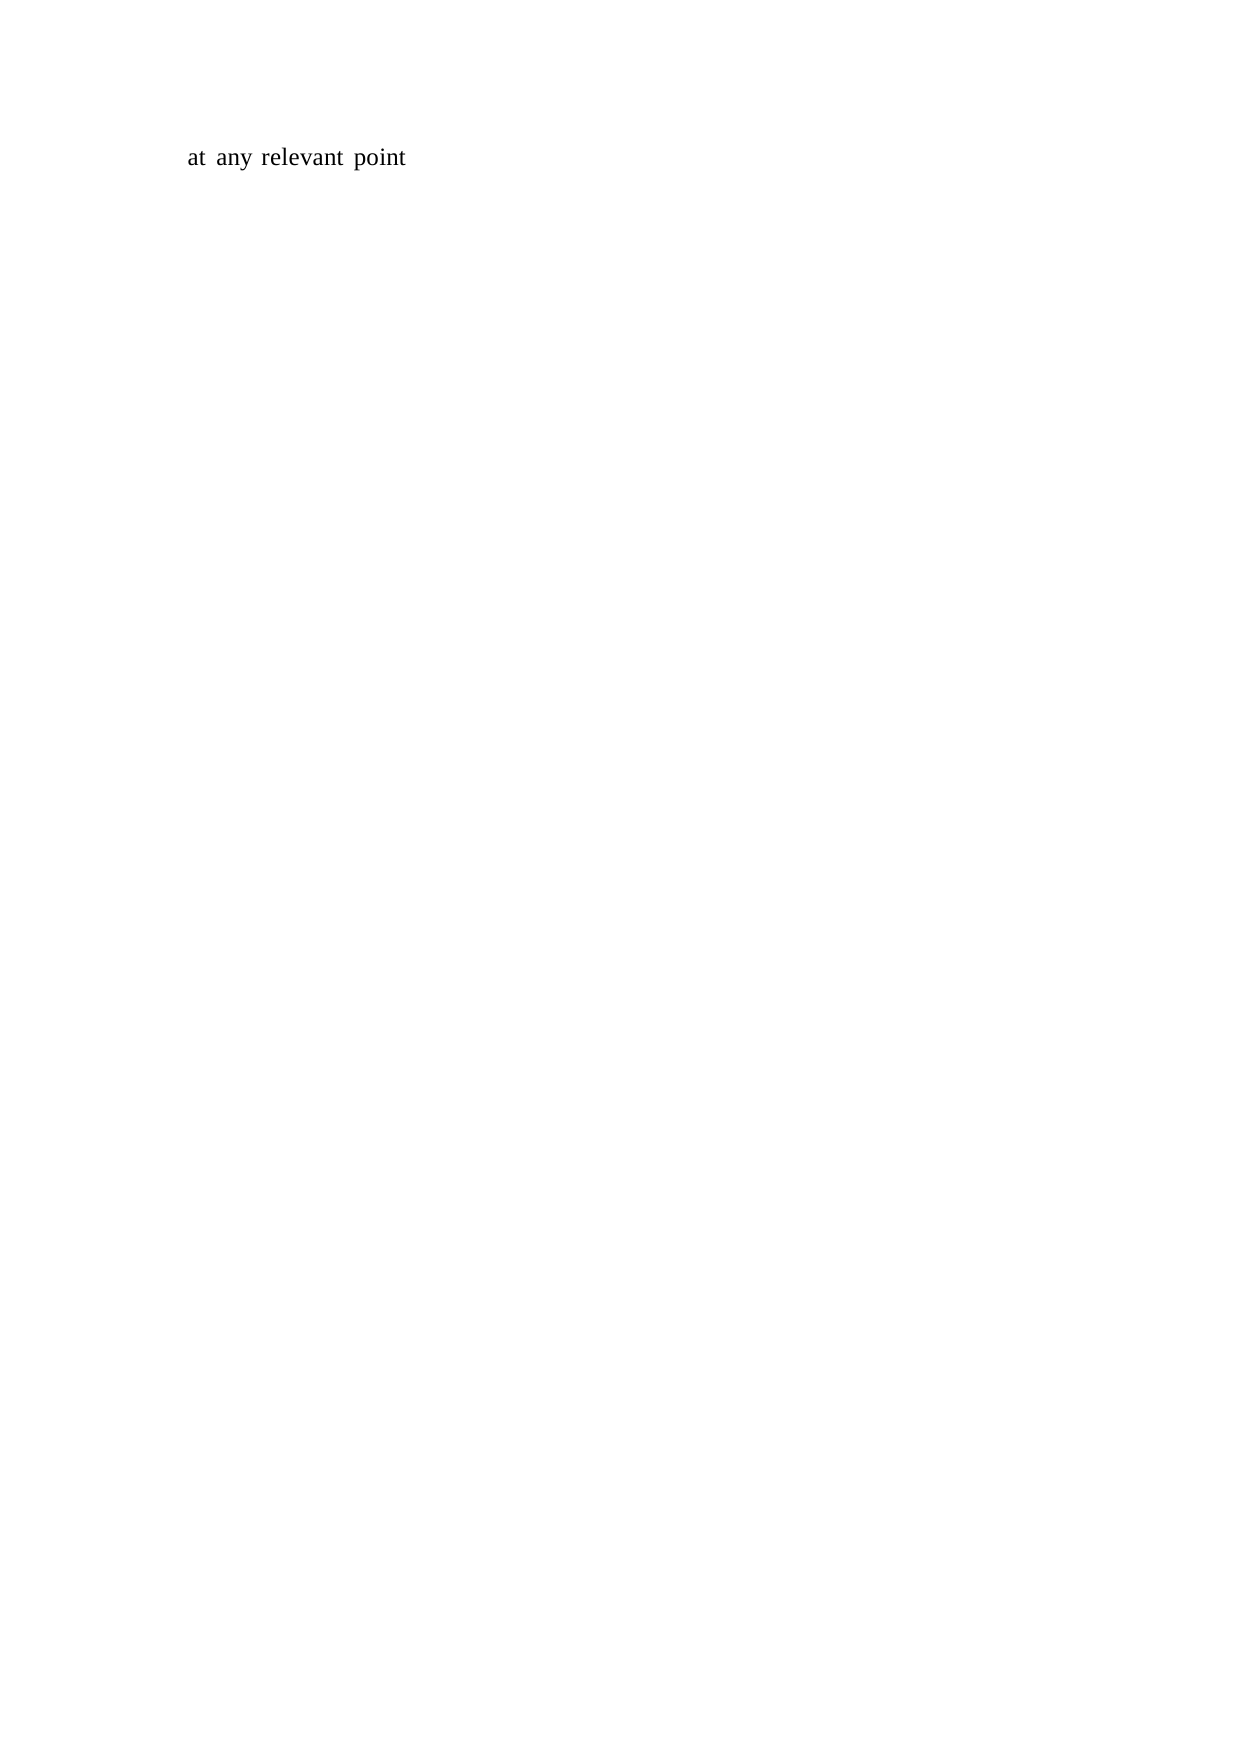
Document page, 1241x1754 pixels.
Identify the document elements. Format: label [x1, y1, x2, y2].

text [187, 142, 1061, 170]
